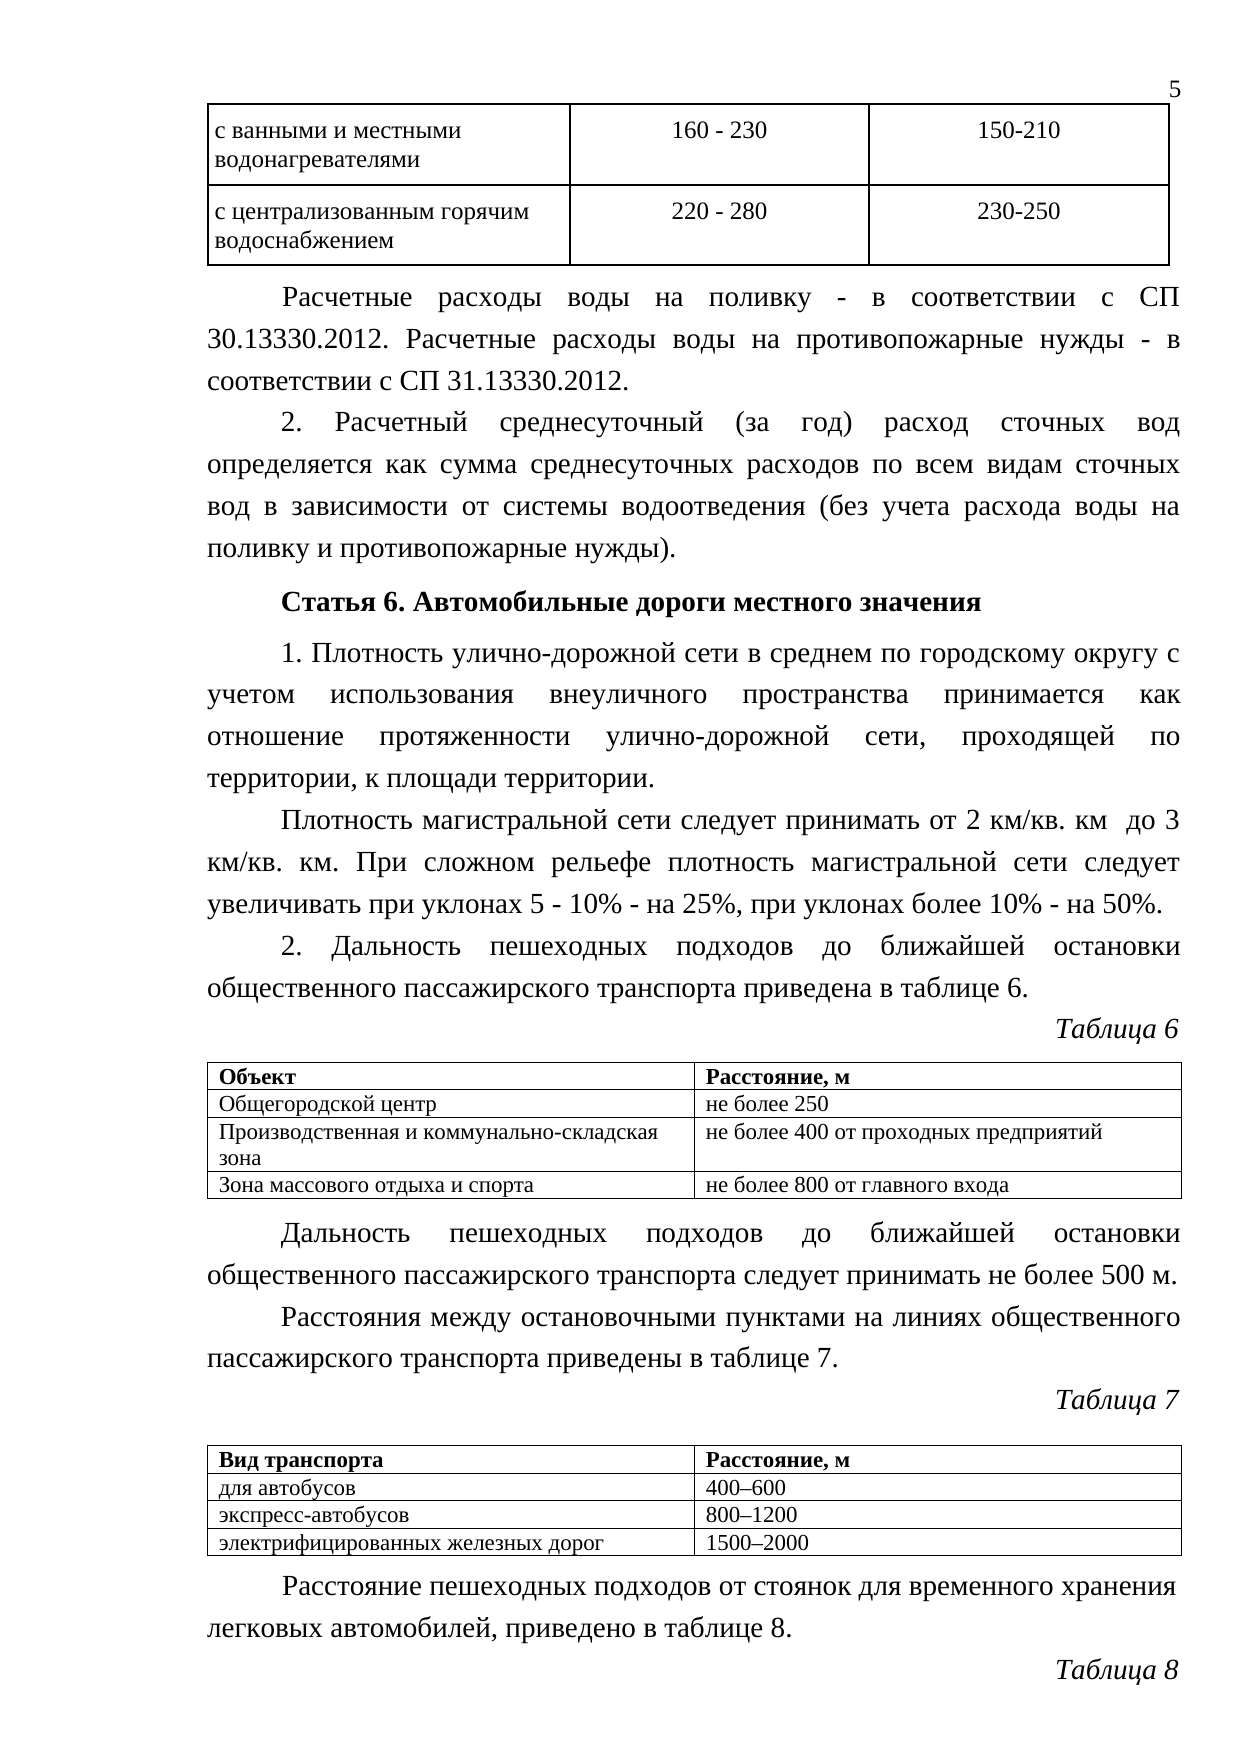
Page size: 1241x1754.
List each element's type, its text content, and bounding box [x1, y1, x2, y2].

table_cell экспресс-автобусов [208, 1501, 694, 1527]
table_cell не более 800 от главного входа [695, 1172, 1181, 1198]
table_cell для автобусов [208, 1474, 694, 1500]
table_cell электрифицированных железных дорог [208, 1529, 694, 1555]
text 2. Расчетный среднесуточный (за год) расход сточных вод определяется как сумма среднесуточных расходов по всем видам сточных вод в зависимости от системы водоотведения (без учета расхода воды на поливку и противопожарные нужды). [207, 404, 1181, 564]
table_header Расстояние, м [695, 1446, 1181, 1473]
table_cell не более 400 от проходных предприятий [695, 1118, 1181, 1171]
table_cell Производственная и коммунально-складская зона [208, 1118, 694, 1171]
text Плотность магистральной сети следует принимать от 2 км/кв. км до 3 км/кв. км. При сложном рельефе плотность магистральной сети следует увеличивать при уклонах 5 - 10% - на 25%, при уклонах более 10% - на 50%. [207, 802, 1181, 919]
list 2. Дальность пешеходных подходов до ближайшей остановки общественного пассажирского транспорта приведена в таблице 6. [207, 928, 1181, 1003]
table_cell с ванными и местными водонагревателями [209, 105, 569, 183]
text Расстояния между остановочными пунктами на линиях общественного пассажирского транспорта приведены в таблице 7. [207, 1299, 1181, 1374]
table_cell не более 250 [695, 1090, 1181, 1117]
table_header Объект [208, 1063, 694, 1089]
text 1. Плотность улично-дорожной сети в среднем по городскому округу с учетом использования внеуличного пространства принимается как отношение протяженности улично-дорожной сети, проходящей по территории, к площади территории. [207, 635, 1181, 794]
table_cell 1500–2000 [695, 1529, 1181, 1555]
table_cell Зона массового отдыха и спорта [208, 1172, 694, 1198]
text Дальность пешеходных подходов до ближайшей остановки общественного пассажирского транспорта следует принимать не более . [207, 1215, 1181, 1290]
table_cell 230-250 [870, 186, 1168, 264]
text Таблица 8 [207, 1652, 1181, 1686]
table_cell с централизованным горячим водоснабжением [209, 186, 569, 264]
text Расстояние пешеходных подходов от стоянок для временного хранения легковых автомобилей, приведено в таблице 8. [207, 1568, 1181, 1644]
table_header Расстояние, м [695, 1063, 1181, 1089]
table_cell 160 - 230 [571, 105, 868, 183]
text Расчетные расходы воды на поливку - в соответствии с СП 30.13330.2012. Расчетные расходы воды на противопожарные нужды - в соответствии с СП 31.13330.2012. [207, 279, 1181, 396]
text Статья 6. Автомобильные дороги местного значения [207, 584, 1181, 618]
table_header Вид транспорта [208, 1446, 694, 1473]
table_cell 220 - 280 [571, 186, 868, 264]
text Таблица 7 [207, 1382, 1181, 1416]
table_cell 400–600 [695, 1474, 1181, 1500]
table_cell 150-210 [870, 105, 1168, 183]
text Таблица 6 [207, 1012, 1181, 1045]
table_cell Общегородской центр [208, 1090, 694, 1117]
table_cell 800–1200 [695, 1501, 1181, 1527]
